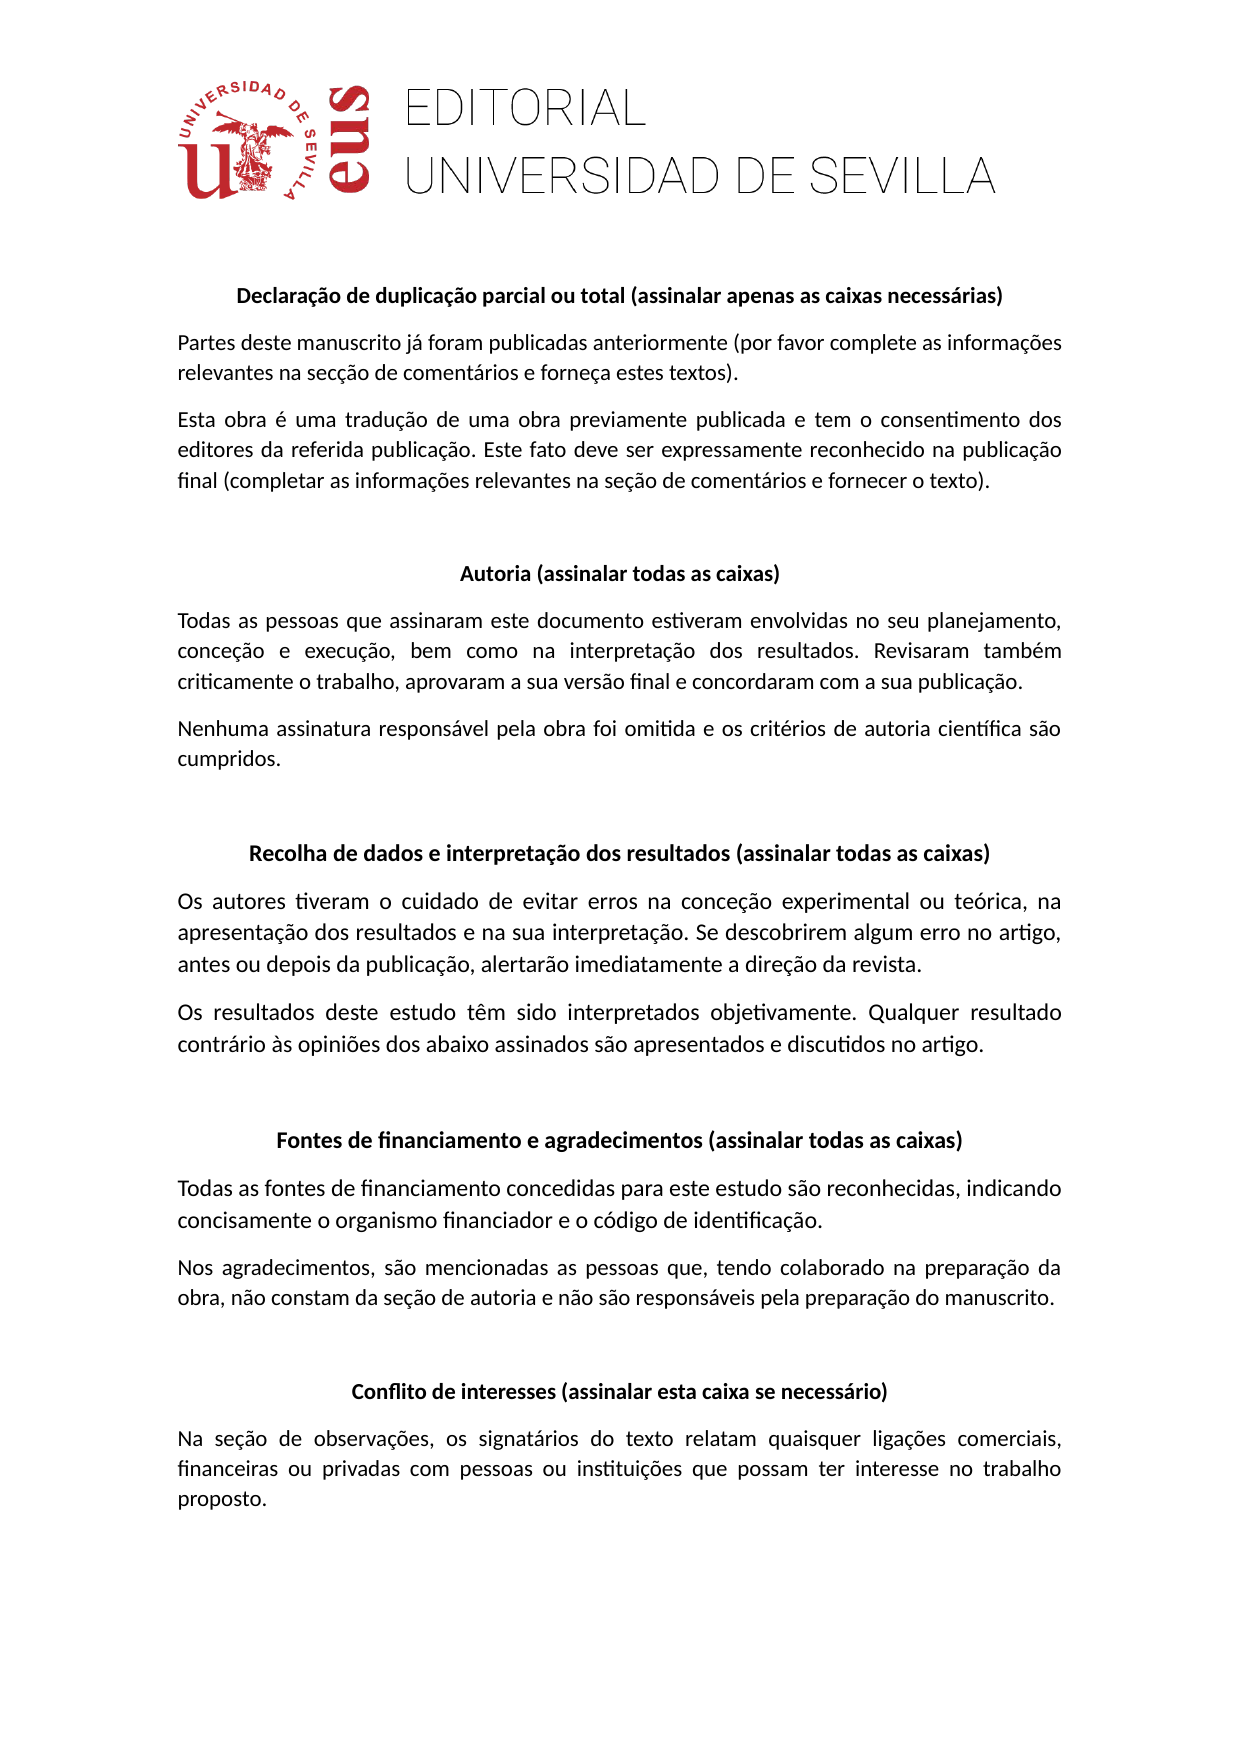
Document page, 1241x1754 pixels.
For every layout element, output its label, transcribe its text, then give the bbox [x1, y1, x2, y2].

picture [177, 73, 996, 207]
text Todas as pessoas que assinaram este documento estiveram envolvidas no seu planejamento, conceção e execução, bem como na interpretação dos resultados. Revisaram também criticamente o trabalho, aprovaram a sua versão final e concordaram com a sua publicação. [177, 606, 1063, 695]
text Autoria (assinalar todas as caixas) [177, 559, 1063, 587]
text Fontes de financiamento e agradecimentos (assinalar todas as caixas) [177, 1125, 1063, 1154]
text Partes deste manuscrito já foram publicadas anteriormente (por favor complete as informações relevantes na secção de comentários e forneça estes textos). [177, 328, 1063, 386]
text Recolha de dados e interpretação dos resultados (assinalar todas as caixas) [177, 838, 1063, 867]
text Nenhuma assinatura responsável pela obra foi omitida e os critérios de autoria científica são cumpridos. [177, 714, 1063, 772]
text Declaração de duplicação parcial ou total (assinalar apenas as caixas necessárias) [177, 281, 1063, 309]
text Conflito de interesses (assinalar esta caixa se necessário) [177, 1377, 1063, 1405]
text Na seção de observações, os signatários do texto relatam quaisquer ligações comerciais, financeiras ou privadas com pessoas ou instituições que possam ter interesse no trabalho proposto. [177, 1424, 1063, 1512]
text Os autores tiveram o cuidado de evitar erros na conceção experimental ou teórica, na apresentação dos resultados e na sua interpretação. Se descobrirem algum erro no artigo, antes ou depois da publicação, alertarão imediatamente a direção da revista. [177, 886, 1063, 978]
text Esta obra é uma tradução de uma obra previamente publicada e tem o consentimento dos editores da referida publicação. Este fato deve ser expressamente reconhecido na publicação final (completar as informações relevantes na seção de comentários e fornecer o texto). [177, 405, 1063, 494]
text Todas as fontes de financiamento concedidas para este estudo são reconhecidas, indicando concisamente o organismo financiador e o código de identificação. [177, 1173, 1063, 1234]
text Nos agradecimentos, são mencionadas as pessoas que, tendo colaborado na preparação da obra, não constam da seção de autoria e não são responsáveis pela preparação do manuscrito. [177, 1253, 1063, 1311]
text Os resultados deste estudo têm sido interpretados objetivamente. Qualquer resultado contrário às opiniões dos abaixo assinados são apresentados e discutidos no artigo. [177, 997, 1063, 1058]
